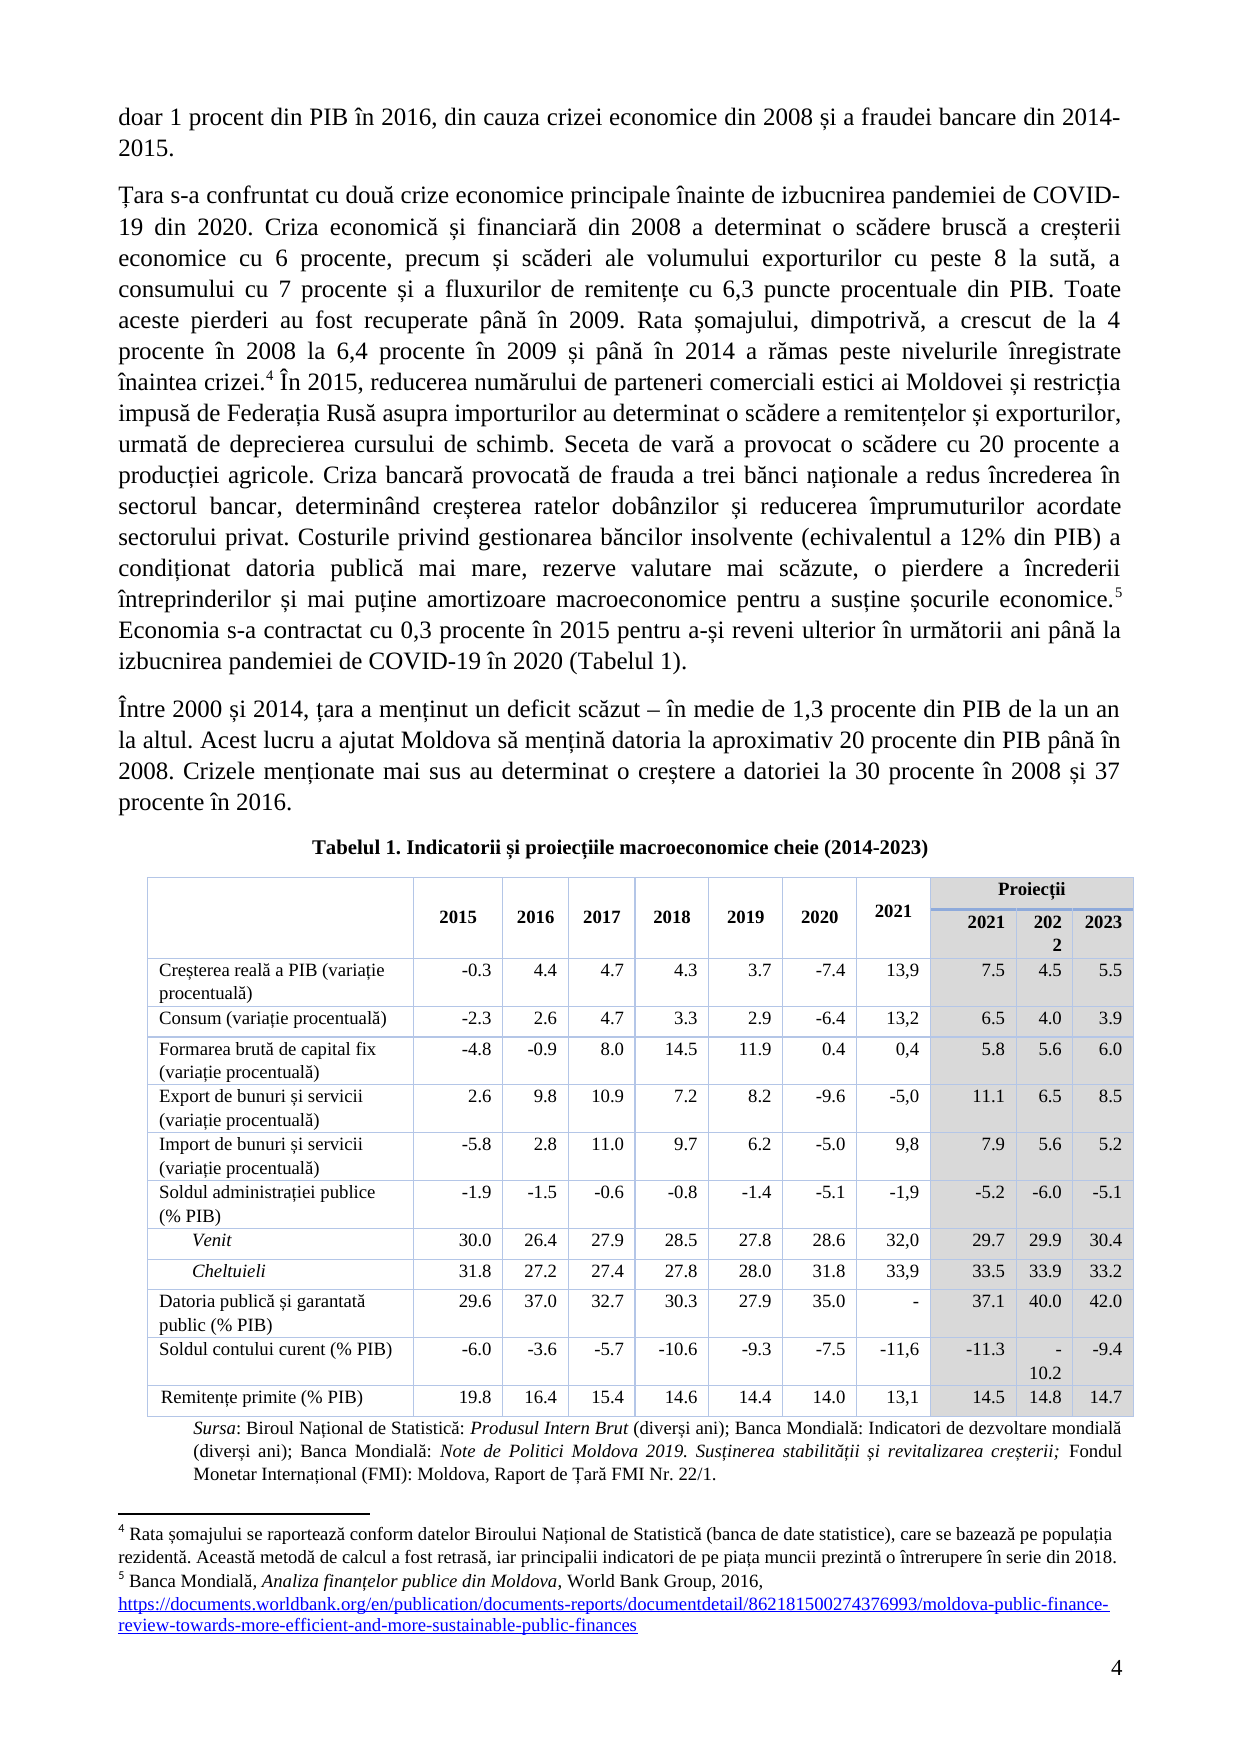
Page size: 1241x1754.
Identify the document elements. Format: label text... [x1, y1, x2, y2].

table_cell 33.2 [1073, 1260, 1133, 1289]
table_cell -11,6 [857, 1338, 930, 1385]
table_cell -6.0 [1017, 1181, 1072, 1228]
text Între 2000 și 2014, țara a menținut un deficit scăzut – în medie de 1,3 procente din PIB de la un an la altul. Acest lucru a ajutat Moldova să mențină datoria la aproximativ 20 procente din PIB până în 2008. Crizele menționate mai sus au determinat o creștere a datoriei la 30 procente în 2008 și 37 procente în 2016. [118, 694, 1122, 816]
table_cell -11.3 [931, 1338, 1016, 1385]
table_cell 4.5 [1017, 959, 1072, 1006]
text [118, 102, 1122, 162]
table_cell 16.4 [503, 1386, 568, 1416]
table_cell Datoria publică și garantată public (% PIB) [148, 1290, 413, 1337]
table_cell -7.4 [783, 959, 856, 1006]
table_cell 30.4 [1073, 1229, 1133, 1259]
table_cell Remitențe primite (% PIB) [148, 1386, 413, 1416]
table_cell 4.0 [1017, 1007, 1072, 1036]
table_cell 35.0 [783, 1290, 856, 1337]
table_cell -1,9 [857, 1181, 930, 1228]
table_cell -5.7 [569, 1338, 634, 1385]
table_cell 14.4 [709, 1386, 782, 1416]
table_cell 13,2 [857, 1007, 930, 1036]
table_cell 4.3 [636, 959, 708, 1006]
table_cell 37.1 [931, 1290, 1016, 1337]
table_cell 5.5 [1073, 959, 1133, 1006]
table_cell 14.5 [636, 1038, 708, 1084]
table_cell 42.0 [1073, 1290, 1133, 1337]
table_cell -4.8 [414, 1038, 502, 1084]
table_cell 31.8 [783, 1260, 856, 1289]
table_cell 2022 [1017, 911, 1072, 958]
table_cell 6.2 [709, 1133, 782, 1180]
table_cell -6.0 [414, 1338, 502, 1385]
table_cell 0.4 [783, 1038, 856, 1084]
table_cell 7.9 [931, 1133, 1016, 1180]
table_cell 2.6 [503, 1007, 568, 1036]
table_header 2020 [783, 878, 856, 958]
table_cell 27.8 [636, 1260, 708, 1289]
table_cell Venit [148, 1229, 413, 1259]
table_header 2018 [636, 878, 708, 958]
table_cell 14.5 [931, 1386, 1016, 1416]
table_cell 37.0 [503, 1290, 568, 1337]
table_cell 13,9 [857, 959, 930, 1006]
table_cell 27.9 [569, 1229, 634, 1259]
table_cell -1.5 [503, 1181, 568, 1228]
table_cell -5,0 [857, 1085, 930, 1132]
table_cell 9,8 [857, 1133, 930, 1180]
table_cell 11.9 [709, 1038, 782, 1084]
table_cell 14.8 [1017, 1386, 1072, 1416]
table_cell 2.8 [503, 1133, 568, 1180]
table_cell -5.2 [931, 1181, 1016, 1228]
table_cell 7.2 [636, 1085, 708, 1132]
table_cell 5.2 [1073, 1133, 1133, 1180]
table_cell -9.6 [783, 1085, 856, 1132]
table_cell 28.0 [709, 1260, 782, 1289]
table_cell 14.7 [1073, 1386, 1133, 1416]
table_cell 29.6 [414, 1290, 502, 1337]
table_cell 14.6 [636, 1386, 708, 1416]
table_cell 33,9 [857, 1260, 930, 1289]
table_cell -5.0 [783, 1133, 856, 1180]
table_cell 33.9 [1017, 1260, 1072, 1289]
table_cell 30.3 [636, 1290, 708, 1337]
table_cell 32.7 [569, 1290, 634, 1337]
table_cell Creșterea reală a PIB (variație procentuală) [148, 959, 413, 1006]
table_cell 10.9 [569, 1085, 634, 1132]
table_header 2015 [414, 878, 502, 958]
table_cell 19.8 [414, 1386, 502, 1416]
table_cell 28.6 [783, 1229, 856, 1259]
table_cell 6.0 [1073, 1038, 1133, 1084]
table_cell Consum (variație procentuală) [148, 1007, 413, 1036]
table_cell -0.6 [569, 1181, 634, 1228]
table_cell 0,4 [857, 1038, 930, 1084]
table_cell 2.6 [414, 1085, 502, 1132]
table_cell 9.7 [636, 1133, 708, 1180]
table_header 2021 [857, 878, 930, 958]
table_cell -10.6 [636, 1338, 708, 1385]
table_cell 27.8 [709, 1229, 782, 1259]
table_cell 31.8 [414, 1260, 502, 1289]
table_cell 30.0 [414, 1229, 502, 1259]
table_cell -0.3 [414, 959, 502, 1006]
table_header 2019 [709, 878, 782, 958]
table_header [148, 878, 413, 958]
table_header 2017 [569, 878, 634, 958]
table_cell Soldul administrației publice (% PIB) [148, 1181, 413, 1228]
table_cell 29.9 [1017, 1229, 1072, 1259]
table_cell -2.3 [414, 1007, 502, 1036]
table_cell -1.4 [709, 1181, 782, 1228]
table_cell 4.7 [569, 959, 634, 1006]
text Tabelul 1. Indicatorii și proiecțiile macroeconomice cheie (2014-2023) [118, 835, 1122, 859]
table_cell 33.5 [931, 1260, 1016, 1289]
table_cell 11.0 [569, 1133, 634, 1180]
table_cell 5.6 [1017, 1133, 1072, 1180]
table_cell Soldul contului curent (% PIB) [148, 1338, 413, 1385]
table_cell 15.4 [569, 1386, 634, 1416]
table_cell 11.1 [931, 1085, 1016, 1132]
table_cell -5.1 [1073, 1181, 1133, 1228]
table_cell 4.4 [503, 959, 568, 1006]
table_cell Cheltuieli [148, 1260, 413, 1289]
table_cell 29.7 [931, 1229, 1016, 1259]
table_cell 3.9 [1073, 1007, 1133, 1036]
table_cell 7.5 [931, 959, 1016, 1006]
table_cell 2023 [1073, 911, 1133, 958]
table_cell Formarea brută de capital fix (variație procentuală) [148, 1038, 413, 1084]
table_cell 26.4 [503, 1229, 568, 1259]
text Țara s-a confruntat cu două crize economice principale înainte de izbucnirea pandemiei de COVID-19 din 2020. Criza economică și financiară din 2008 a determinat o scădere bruscă a creșterii economice cu 6 procente, precum și scăderi ale volumului exporturilor cu peste 8 la sută, a consumului cu 7 procente și a fluxurilor de remitențe cu 6,3 puncte procentuale din PIB. Toate aceste pierderi au fost recuperate până în 2009. Rata șomajului, dimpotrivă, a crescut de la 4 procente în 2008 la 6,4 procente în 2009 și până în 2014 a rămas peste nivelurile înregistrate înaintea crizei. În 2015, reducerea numărului de parteneri comerciali estici ai Moldovei și restricția impusă de Federația Rusă asupra importurilor au determinat o scădere a remitențelor și exporturilor, urmată de deprecierea cursului de schimb. Seceta de vară a provocat o scădere cu 20 procente a producției agricole. Criza bancară provocată de frauda a trei bănci naționale a redus încrederea în sectorul bancar, determinând creșterea ratelor dobânzilor și reducerea împrumuturilor acordate sectorului privat. Costurile privind gestionarea băncilor insolvente (echivalentul a 12% din PIB) a condiționat datoria publică mai mare, rezerve valutare mai scăzute, o pierdere a încrederii întreprinderilor și mai puține amortizoare macroeconomice pentru a susține șocurile economice. Economia s-a contractat cu 0,3 procente în 2015 pentru a-și reveni ulterior în următorii ani până la izbucnirea pandemiei de COVID-19 în 2020 (Tabelul 1). [118, 181, 1122, 675]
table_cell 9.8 [503, 1085, 568, 1132]
table_cell - [857, 1290, 930, 1337]
table_cell 6.5 [1017, 1085, 1072, 1132]
table_cell 8.2 [709, 1085, 782, 1132]
table_cell -10.2 [1017, 1338, 1072, 1385]
table_cell 3.3 [636, 1007, 708, 1036]
table_cell 8.5 [1073, 1085, 1133, 1132]
table_cell -0.9 [503, 1038, 568, 1084]
table_cell -9.3 [709, 1338, 782, 1385]
table_cell -9.4 [1073, 1338, 1133, 1385]
table_cell 27.9 [709, 1290, 782, 1337]
table_cell -0.8 [636, 1181, 708, 1228]
table_cell 32,0 [857, 1229, 930, 1259]
table_cell -5.1 [783, 1181, 856, 1228]
table_header Proiecții [931, 878, 1133, 908]
table_cell -3.6 [503, 1338, 568, 1385]
table_cell -7.5 [783, 1338, 856, 1385]
table_cell 2.9 [709, 1007, 782, 1036]
table_cell Import de bunuri și servicii (variație procentuală) [148, 1133, 413, 1180]
table_cell 14.0 [783, 1386, 856, 1416]
table_cell -5.8 [414, 1133, 502, 1180]
table_cell 8.0 [569, 1038, 634, 1084]
table_cell -1.9 [414, 1181, 502, 1228]
table_cell 27.4 [569, 1260, 634, 1289]
table_cell 40.0 [1017, 1290, 1072, 1337]
table_header 2016 [503, 878, 568, 958]
table_cell 3.7 [709, 959, 782, 1006]
table_cell 27.2 [503, 1260, 568, 1289]
table_cell 28.5 [636, 1229, 708, 1259]
table_cell 5.6 [1017, 1038, 1072, 1084]
table_cell -6.4 [783, 1007, 856, 1036]
table_cell 4.7 [569, 1007, 634, 1036]
table_cell 6.5 [931, 1007, 1016, 1036]
table_cell 2021 [931, 911, 1016, 958]
table_cell 13,1 [857, 1386, 930, 1416]
text Sursa: Biroul Național de Statistică: Produsul Intern Brut (diverși ani); Banca Mondială: Indicatori de dezvoltare mondială (diverși ani); Banca Mondială: Note de Politici Moldova 2019. Susținerea stabilității și revitalizarea creșterii; Fondul Monetar Internațional (FMI): Moldova, Raport de Țară FMI Nr. 22/1. [193, 1417, 1122, 1485]
table_cell 5.8 [931, 1038, 1016, 1084]
table_cell Export de bunuri și servicii (variație procentuală) [148, 1085, 413, 1132]
